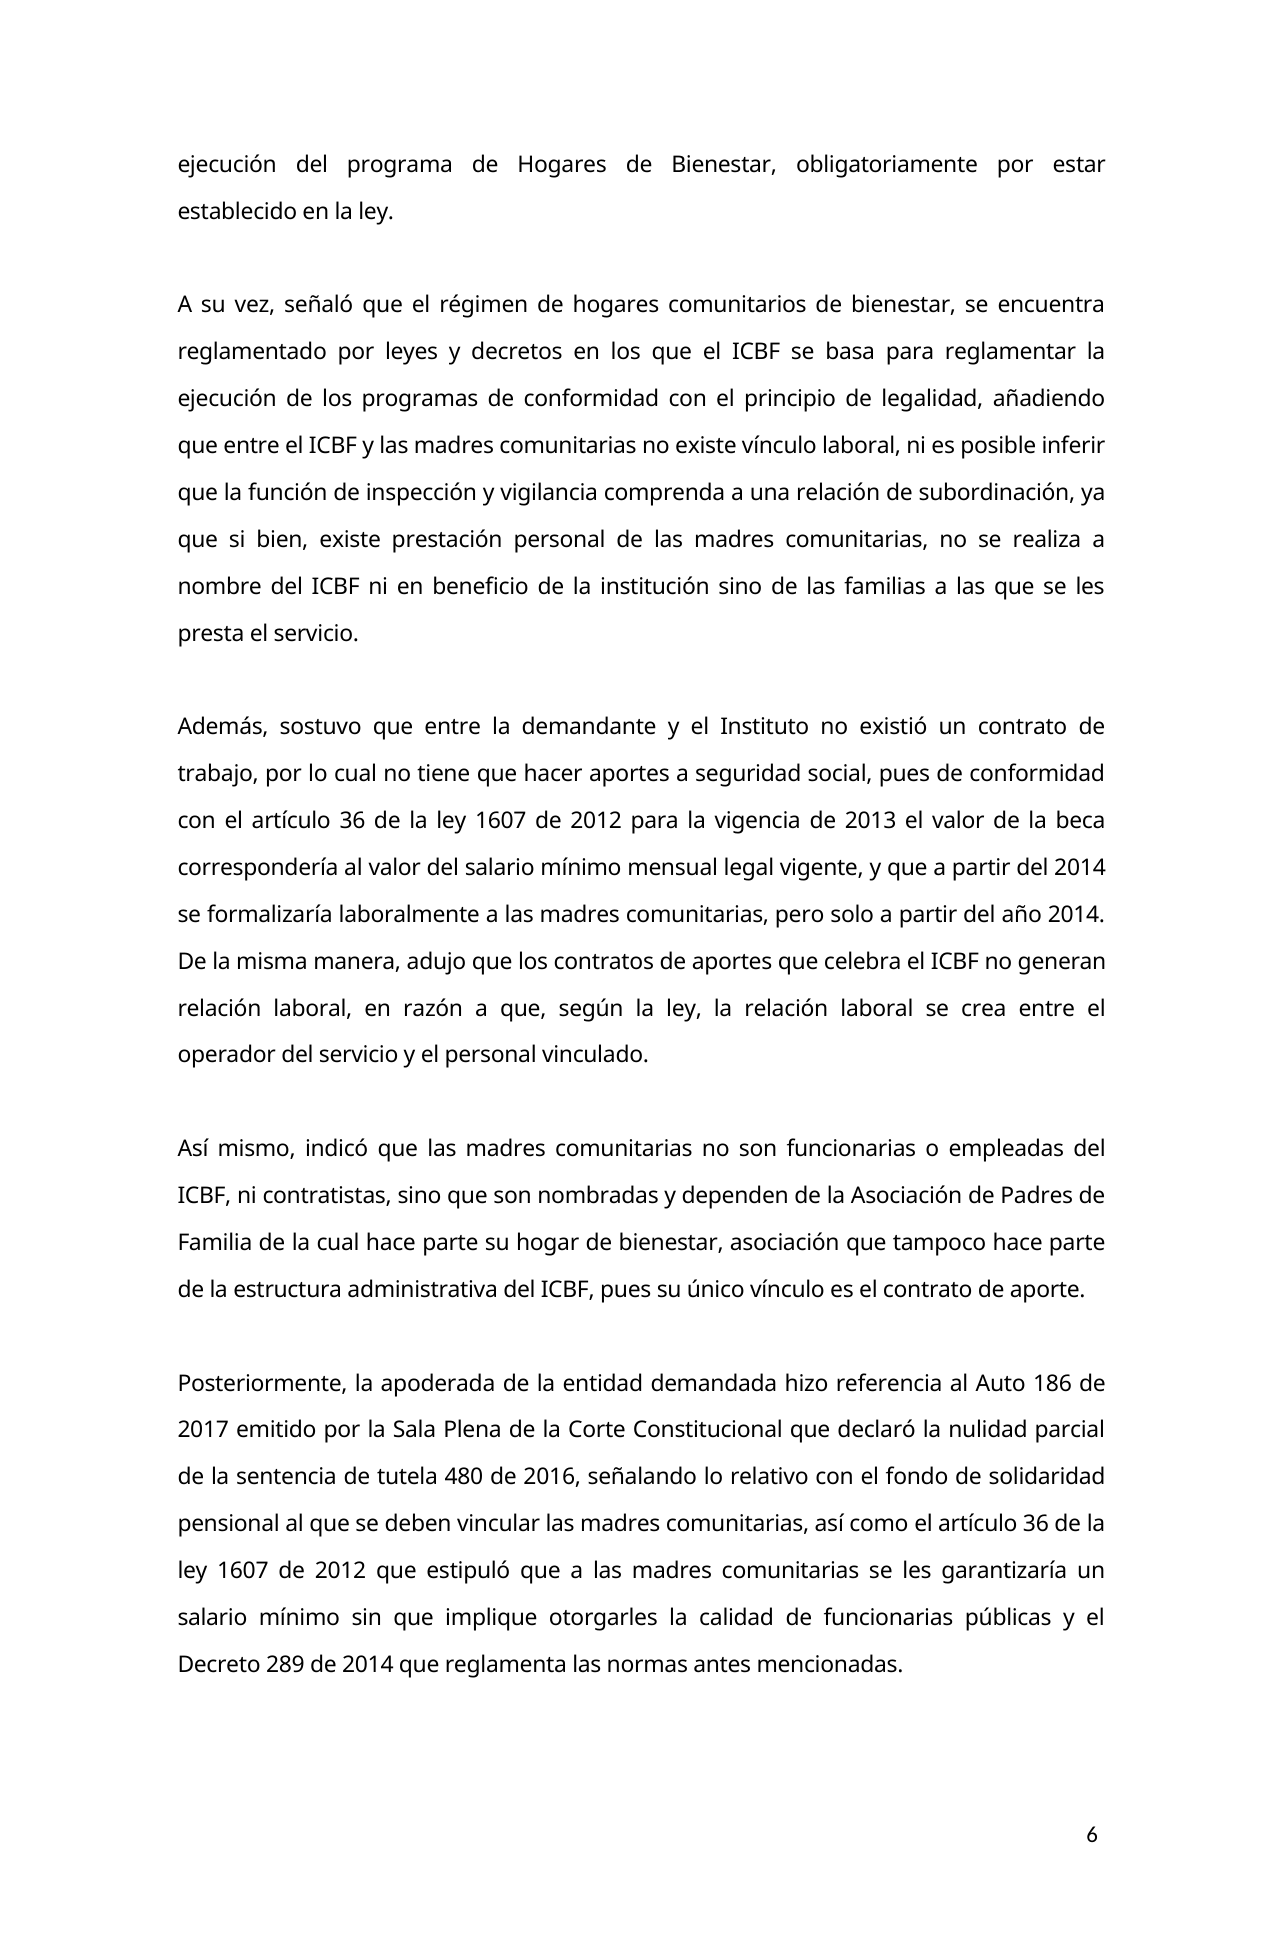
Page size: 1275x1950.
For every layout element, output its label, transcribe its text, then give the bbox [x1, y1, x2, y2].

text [177, 148, 1106, 226]
text A su vez, señaló que el régimen de hogares comunitarios de bienestar, se encuentra reglamentado por leyes y decretos en los que el ICBF se basa para reglamentar la ejecución de los programas de conformidad con el principio de legalidad, añadiendo que entre el ICBF y las madres comunitarias no existe vínculo laboral, ni es posible inferir que la función de inspección y vigilancia comprenda a una relación de subordinación, ya que si bien, existe prestación personal de las madres comunitarias, no se realiza a nombre del ICBF ni en beneficio de la institución sino de las familias a las que se les presta el servicio. [177, 288, 1106, 648]
text Así mismo, indicó que las madres comunitarias no son funcionarias o empleadas del ICBF, ni contratistas, sino que son nombradas y dependen de la Asociación de Padres de Familia de la cual hace parte su hogar de bienestar, asociación que tampoco hace parte de la estructura administrativa del ICBF, pues su único vínculo es el contrato de aporte. [177, 1132, 1106, 1304]
text Además, sostuvo que entre la demandante y el Instituto no existió un contrato de trabajo, por lo cual no tiene que hacer aportes a seguridad social, pues de conformidad con el artículo 36 de la ley 1607 de 2012 para la vigencia de 2013 el valor de la beca correspondería al valor del salario mínimo mensual legal vigente, y que a partir del 2014 se formalizaría laboralmente a las madres comunitarias, pero solo a partir del año 2014. De la misma manera, adujo que los contratos de aportes que celebra el ICBF no generan relación laboral, en razón a que, según la ley, la relación laboral se crea entre el operador del servicio y el personal vinculado. [177, 710, 1106, 1069]
text Posteriormente, la apoderada de la entidad demandada hizo referencia al Auto 186 de 2017 emitido por la Sala Plena de la Corte Constitucional que declaró la nulidad parcial de la sentencia de tutela 480 de 2016, señalando lo relativo con el fondo de solidaridad pensional al que se deben vincular las madres comunitarias, así como el artículo 36 de la ley 1607 de 2012 que estipuló que a las madres comunitarias se les garantizaría un salario mínimo sin que implique otorgarles la calidad de funcionarias públicas y el Decreto 289 de 2014 que reglamenta las normas antes mencionadas. [177, 1366, 1106, 1679]
